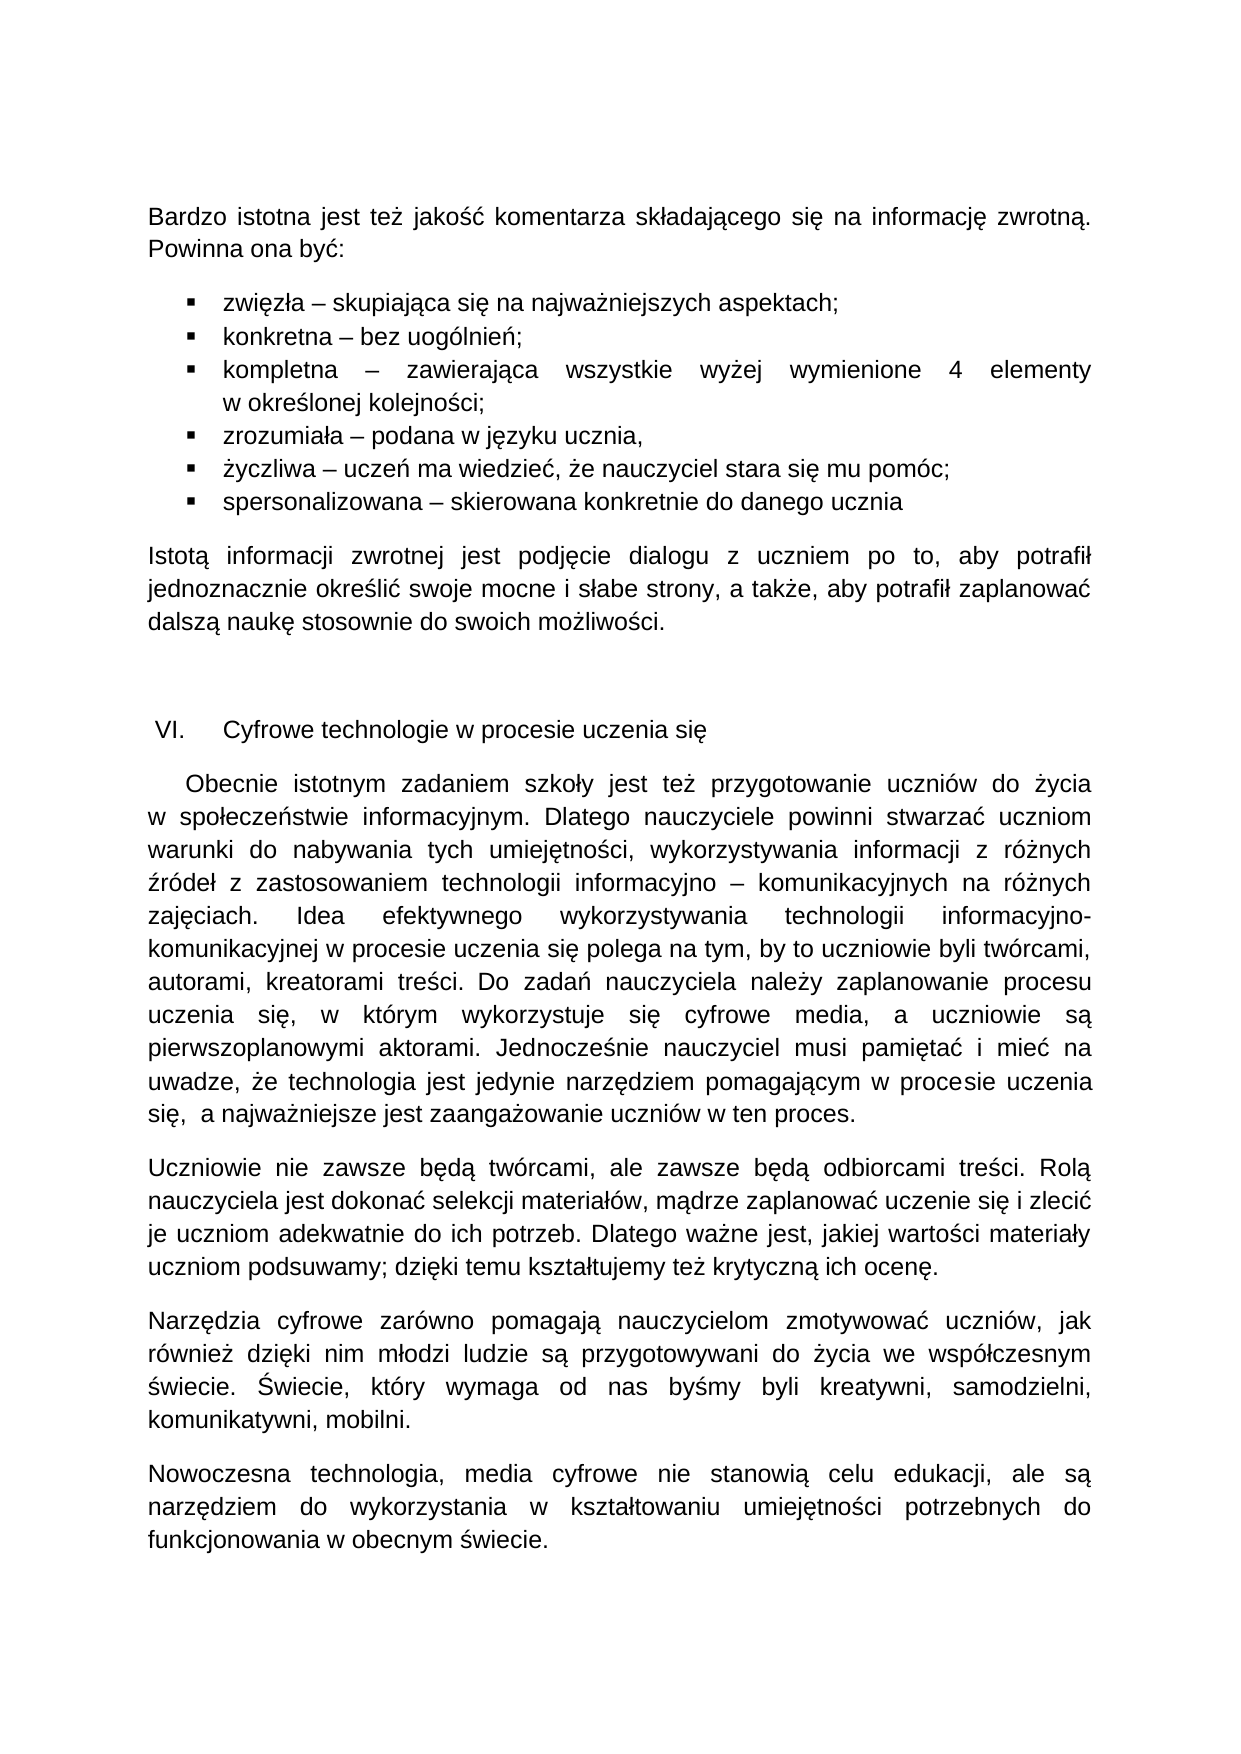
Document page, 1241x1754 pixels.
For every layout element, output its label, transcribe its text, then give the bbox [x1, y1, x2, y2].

text Uczniowie nie zawsze będą twórcami, ale zawsze będą odbiorcami treści. Rolą nauczyciela jest dokonać selekcji materiałów, mądrze zaplanować uczenie się i zlecić je uczniom adekwatnie do ich potrzeb. Dlatego ważne jest, jakiej wartości materiały uczniom podsuwamy; dzięki temu kształtujemy też krytyczną ich ocenę. [148, 1153, 1093, 1281]
text Istotą informacji zwrotnej jest podjęcie dialogu z uczniem po to, aby potrafił jednoznacznie określić swoje mocne i słabe strony, a także, aby potrafił zaplanować dalszą naukę stosownie do swoich możliwości. [148, 541, 1093, 636]
list kompletna – zawierająca wszystkie wyżej wymienione 4 elementy w określonej kolejności; [185, 354, 1093, 416]
list konkretna – bez uogólnień; [185, 321, 1093, 350]
text Narzędzia cyfrowe zarówno pomagają nauczycielom zmotywować uczniów, jak również dzięki nim młodzi ludzie są przygotowywani do życia we współczesnym świecie. Świecie, który wymaga od nas byśmy byli kreatywni, samodzielni, komunikatywni, mobilni. [148, 1306, 1093, 1434]
text Obecnie istotnym zadaniem szkoły jest też przygotowanie uczniów do życia w społeczeństwie informacyjnym. Dlatego nauczyciele powinni stwarzać uczniom warunki do nabywania tych umiejętności, wykorzystywania informacji z różnych źródeł z zastosowaniem technologii informacyjno – komunikacyjnych na różnych zajęciach. Idea efektywnego wykorzystywania technologii informacyjno-komunikacyjnej w procesie uczenia się polega na tym, by to uczniowie byli twórcami, autorami, kreatorami treści. Do zadań nauczyciela należy zaplanowanie procesu uczenia się, w którym wykorzystuje się cyfrowe media, a uczniowie są pierwszoplanowymi aktorami. Jednocześnie nauczyciel musi pamiętać i mieć na uwadze, że technologia jest jedynie narzędziem pomagającym w procesie uczenia się, a najważniejsze jest zaangażowanie uczniów w ten proces. [148, 768, 1093, 1128]
list zwięzła – skupiająca się na najważniejszych aspektach; [185, 288, 1093, 317]
list spersonalizowana – skierowana konkretnie do danego ucznia [185, 487, 1093, 516]
list życzliwa – uczeń ma wiedzieć, że nauczyciel stara się mu pomóc; [185, 454, 1093, 483]
list Cyfrowe technologie w procesie uczenia się [185, 715, 1093, 743]
text Bardzo istotna jest też jakość komentarza składającego się na informację zwrotną. Powinna ona być: [148, 201, 1093, 263]
text Nowoczesna technologia, media cyfrowe nie stanowią celu edukacji, ale są narzędziem do wykorzystania w kształtowaniu umiejętności potrzebnych do funkcjonowania w obecnym świecie. [148, 1459, 1093, 1554]
list zrozumiała – podana w języku ucznia, [185, 421, 1093, 449]
